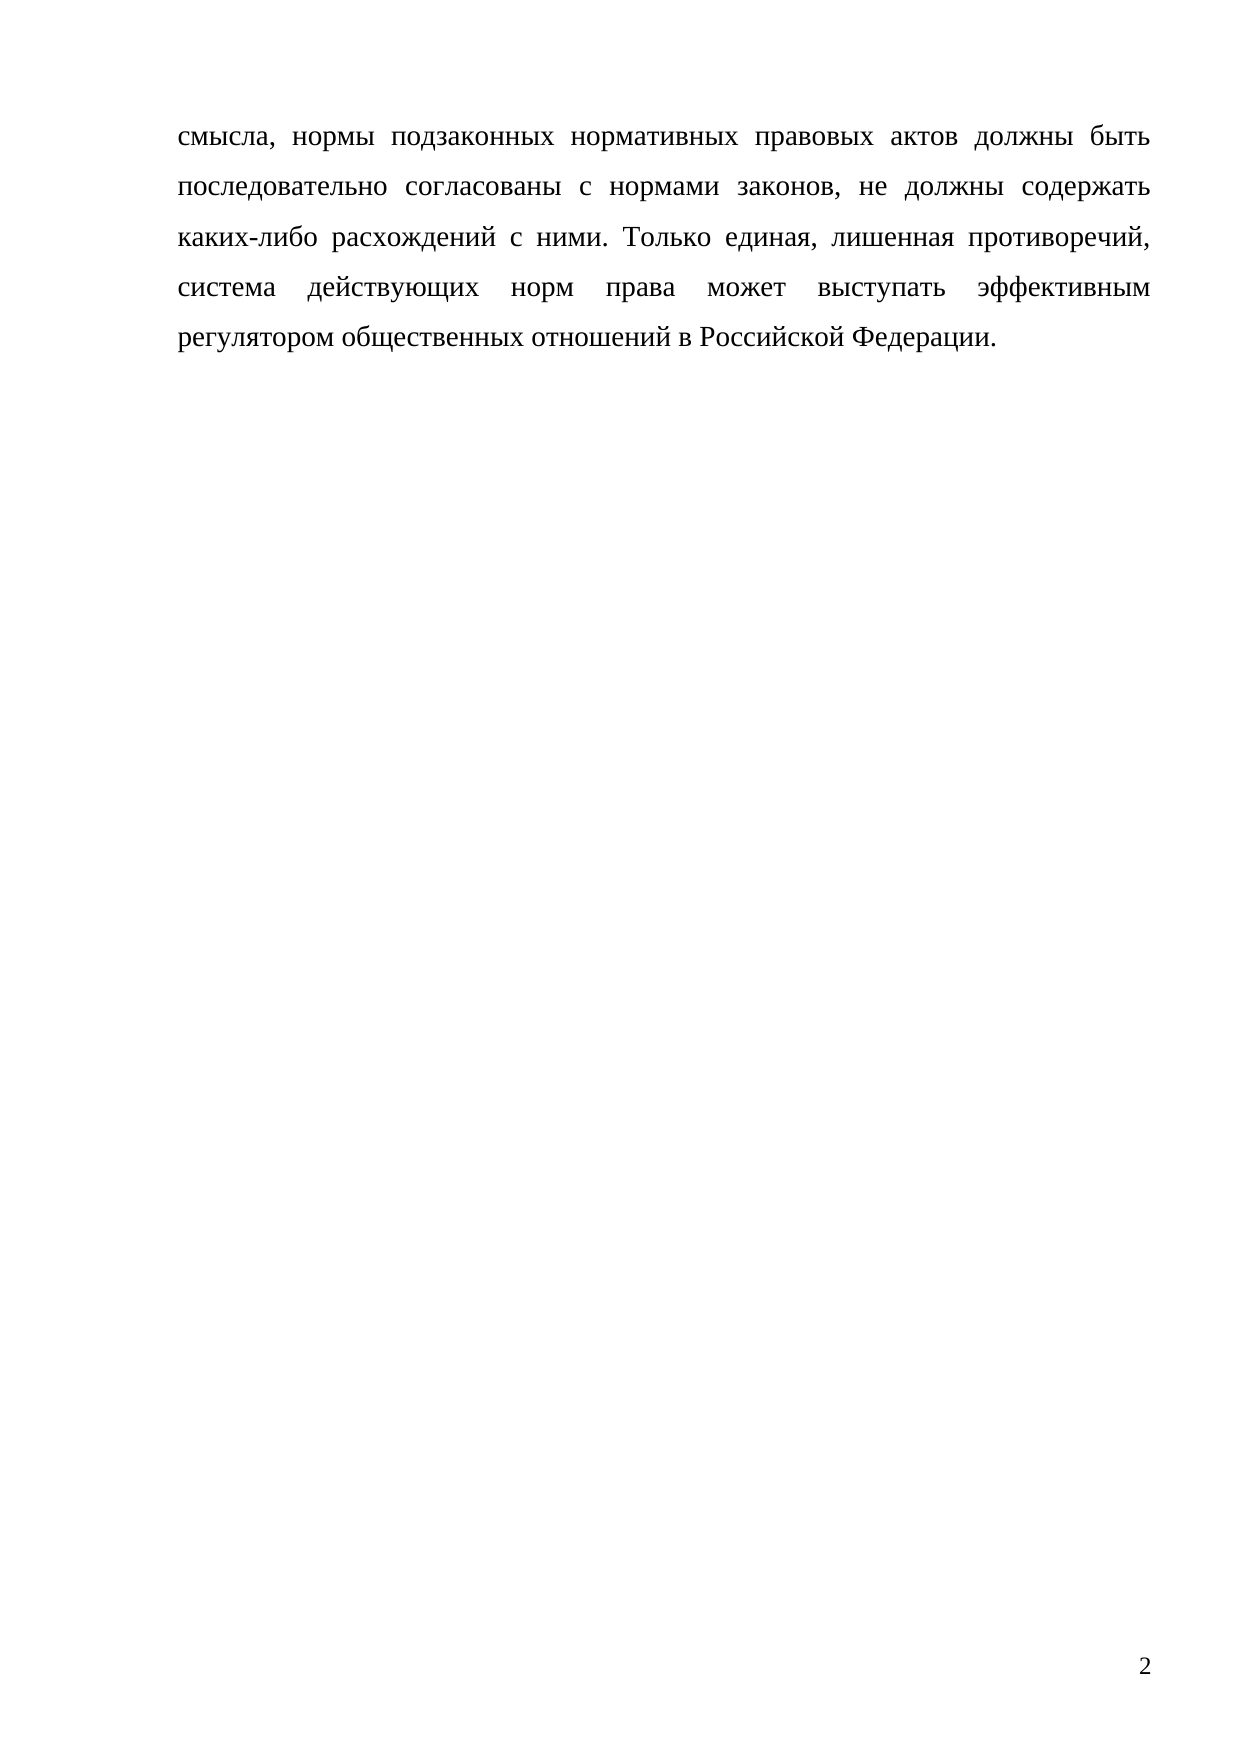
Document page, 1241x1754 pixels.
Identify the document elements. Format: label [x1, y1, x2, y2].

text [177, 118, 1152, 353]
